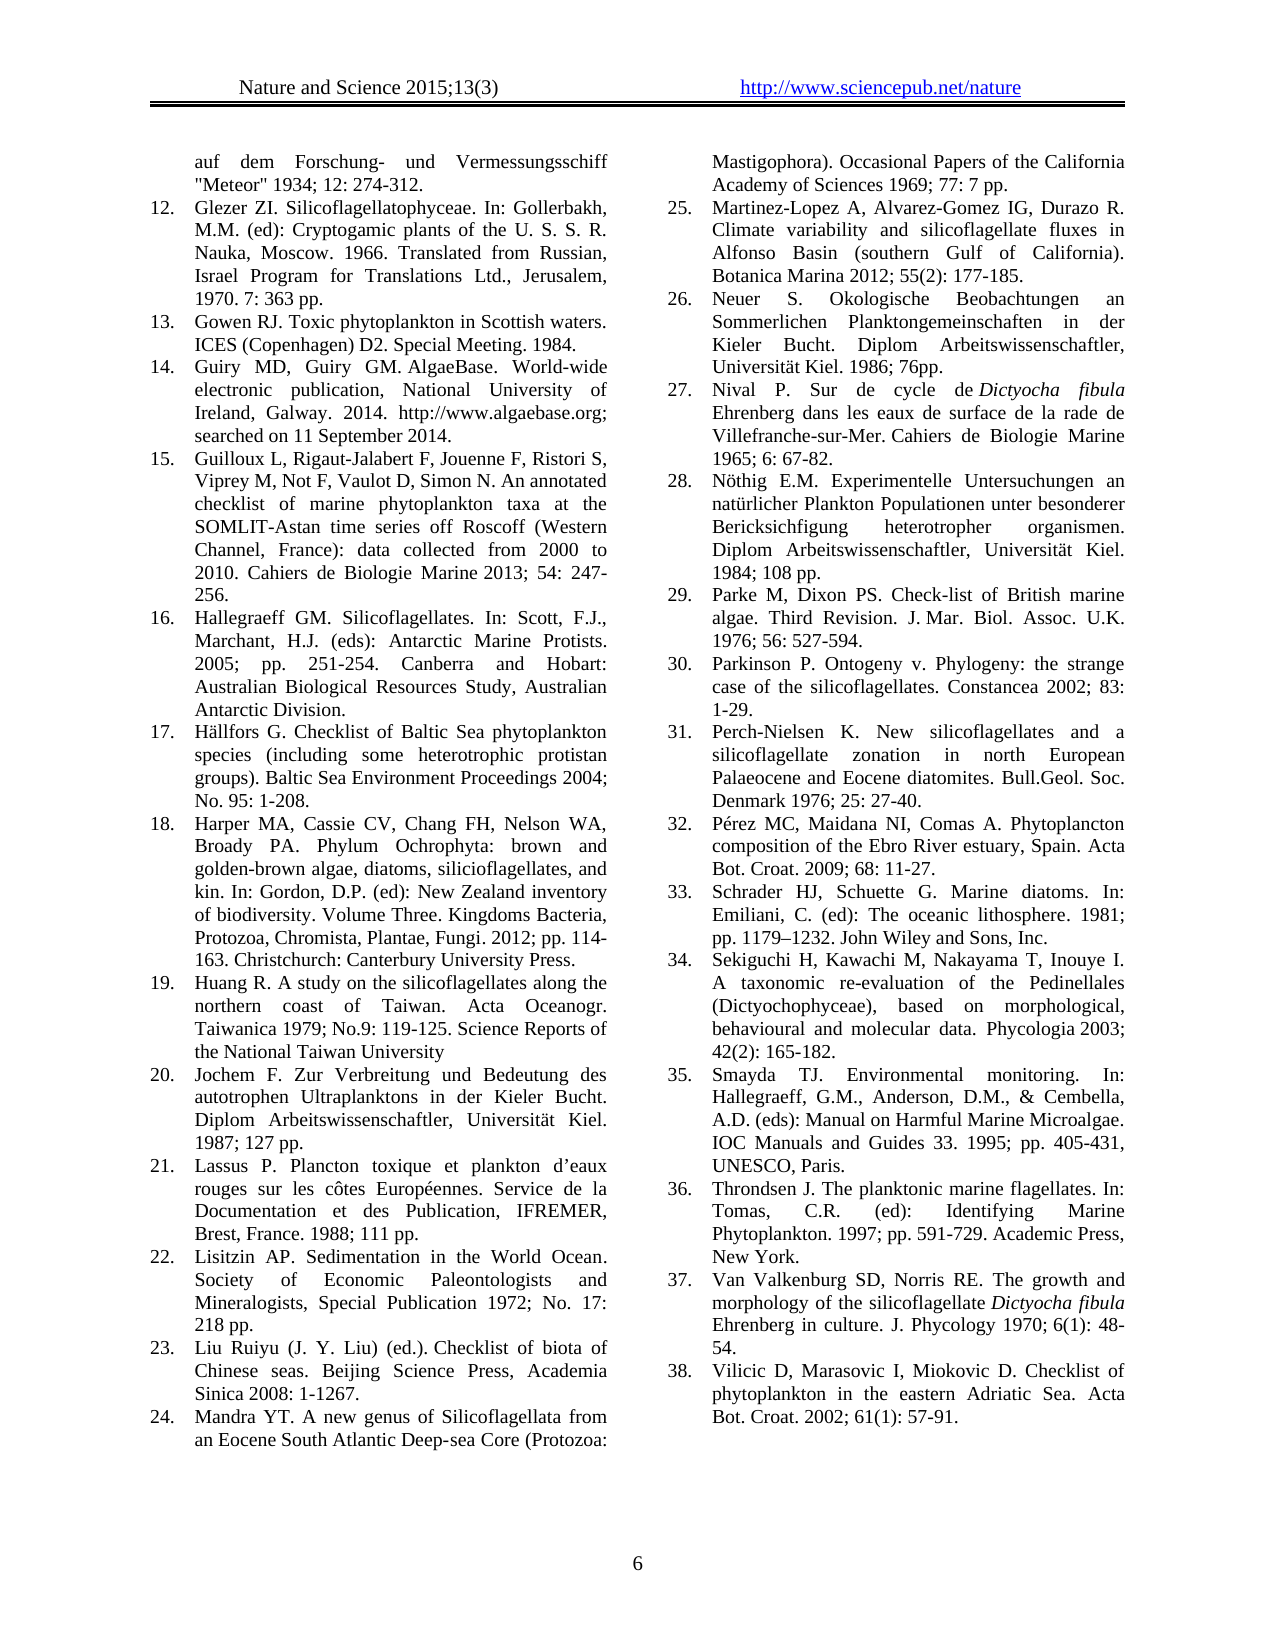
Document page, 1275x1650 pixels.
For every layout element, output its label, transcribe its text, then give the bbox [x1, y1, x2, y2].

list Mandra YT. A new genus of Silicoflagellata from an Eocene South Atlantic Deep- sea Core (Protozoa: Mastigophora). Occasional Papers of the California Academy of Sciences 1969; 77: 7 pp. [667, 150, 1125, 196]
list Guiry MD, Guiry GM. AlgaeBase. World-wide electronic publication, National University of Ireland, Galway. 2014. http://www.algaebase.org; searched on 11 September 2014. [150, 355, 607, 447]
list Martinez-Lopez A, Alvarez-Gomez IG, Durazo R. Climate variability and silicoflagellate fluxes in Alfonso Basin (southern Gulf of California). Botanica Marina 2012; 55(2): 177-185. [667, 196, 1125, 287]
list Sekiguchi H, Kawachi M, Nakayama T, Inouye I. A taxonomic re-evaluation of the Pedinellales (Dictyochophyceae), based on morphological, behavioural and molecular data. Phycologia 2003; 42(2): 165-182. [667, 948, 1125, 1062]
list Pérez MC, Maidana NI, Comas A. Phytoplancton composition of the Ebro River estuary, Spain. Acta Bot. Croat. 2009; 68: 11-27. [667, 812, 1125, 880]
list Huang R. A study on the silicoflagellates along the northern coast of Taiwan. Acta Oceanogr. Taiwanica 1979; No.9: 119-125. Science Reports of the National Taiwan University [150, 971, 607, 1062]
list Parkinson P. Ontogeny v. Phylogeny: the strange case of the silicoflagellates. Constancea 2002; 83: 1-29. [667, 652, 1125, 720]
list Vilicic D, Marasovic I, Miokovic D. Checklist of phytoplankton in the eastern Adriatic Sea. Acta Bot. Croat. 2002; 61(1): 57-91. [667, 1359, 1125, 1427]
list Glezer ZI. Silicoflagellatophyceae. In: Gollerbakh, M.M. (ed): Cryptogamic plants of the U. S. S. R. Nauka, Moscow. 1966. Translated from Russian, Israel Program for Translations Ltd., Jerusalem, 1970. 7: 363 pp. [150, 196, 607, 310]
list Hällfors G. Checklist of Baltic Sea phytoplankton species (including some heterotrophic protistan groups). Baltic Sea Environment Proceedings 2004; No. 95: 1-208. [150, 720, 607, 812]
list Guilloux L, Rigaut-Jalabert F, Jouenne F, Ristori S, Viprey M, Not F, Vaulot D, Simon N. An annotated checklist of marine phytoplankton taxa at the SOMLIT-Astan time series off Roscoff (Western Channel, France): data collected from 2000 to 2010. Cahiers de Biologie Marine 2013; 54: 247-256. [150, 447, 607, 606]
list Parke M, Dixon PS. Check-list of British marine algae. Third Revision. J. Mar. Biol. Assoc. U.K. 1976; 56: 527-594. [667, 583, 1125, 652]
list Lisitzin AP. Sedimentation in the World Ocean. Society of Economic Paleontologists and Mineralogists, Special Publication 1972; No. 17: 218 pp. [150, 1245, 607, 1336]
list Jochem F. Zur Verbreitung und Bedeutung des autotrophen Ultraplanktons in der Kieler Bucht. Diplom Arbeitswissenschaftler, Universität Kiel. 1987; 127 pp. [150, 1062, 607, 1154]
list Throndsen J. The planktonic marine flagellates. In: Tomas, C.R. (ed): Identifying Marine Phytoplankton. 1997; pp. 591-729. Academic Press, New York. [667, 1177, 1125, 1268]
list Schrader HJ, Schuette G. Marine diatoms. In: Emiliani, C. (ed): The oceanic lithosphere. 1981; pp. 1179–1232. John Wiley and Sons, Inc. [667, 880, 1125, 948]
list Lassus P. Plancton toxique et plankton d’eaux rouges sur les côtes Européennes. Service de la Documentation et des Publication, IFREMER, Brest, France. 1988; 111 pp. [150, 1154, 607, 1245]
list Liu Ruiyu (J. Y. Liu) (ed.). Checklist of biota of Chinese seas. Beijing Science Press, Academia Sinica 2008: 1-1267. [150, 1336, 607, 1405]
list Van Valkenburg SD, Norris RE. The growth and morphology of the silicoflagellate Dictyocha fibula Ehrenberg in culture. J. Phycology 1970; 6(1): 48-54. [667, 1268, 1125, 1359]
list Harper MA, Cassie CV, Chang FH, Nelson WA, Broady PA. Phylum Ochrophyta: brown and golden-brown algae, diatoms, silicioflagellates, and kin. In: Gordon, D.P. (ed): New Zealand inventory of biodiversity. Volume Three. Kingdoms Bacteria, Protozoa, Chromista, Plantae, Fungi. 2012; pp. 114-163. Christchurch: Canterbury University Press. [150, 812, 607, 971]
list Nival P. Sur de cycle de Dictyocha fibula Ehrenberg dans les eaux de surface de la rade de Villefranche-sur-Mer. Cahiers de Biologie Marine 1965; 6: 67-82. [667, 378, 1125, 469]
list Perch-Nielsen K. New silicoflagellates and a silicoflagellate zonation in north European Palaeocene and Eocene diatomites. Bull.Geol. Soc. Denmark 1976; 25: 27-40. [667, 720, 1125, 812]
list Neuer S. Okologische Beobachtungen an Sommerlichen Planktongemeinschaften in der Kieler Bucht. Diplom Arbeitswissenschaftler, Universität Kiel. 1986; 76pp. [667, 287, 1125, 378]
list Smayda TJ. Environmental monitoring. In: Hallegraeff, G.M., Anderson, D.M., & Cembella, A.D. (eds): Manual on Harmful Marine Microalgae. IOC Manuals and Guides 33. 1995; pp. 405-431, UNESCO, Paris. [667, 1062, 1125, 1177]
list Gowen RJ. Toxic phytoplankton in Scottish waters. ICES (Copenhagen) D2. Special Meeting. 1984. [150, 310, 607, 355]
list Nöthig E.M. Experimentelle Untersuchungen an natürlicher Plankton Populationen unter besonderer Bericksichfigung heterotropher organismen. Diplom Arbeitswissenschaftler, Universität Kiel. 1984; 108 pp. [667, 469, 1125, 583]
list Mandra YT. A new genus of Silicoflagellata from an Eocene South Atlantic Deep- sea Core (Protozoa: Mastigophora). Occasional Papers of the California Academy of Sciences 1969; 77: 7 pp. [150, 1405, 607, 1450]
list Hallegraeff GM. Silicoflagellates. In: Scott, F.J., Marchant, H.J. (eds): Antarctic Marine Protists. 2005; pp. 251-254. Canberra and Hobart: Australian Biological Resources Study, Australian Antarctic Division. [150, 606, 607, 720]
